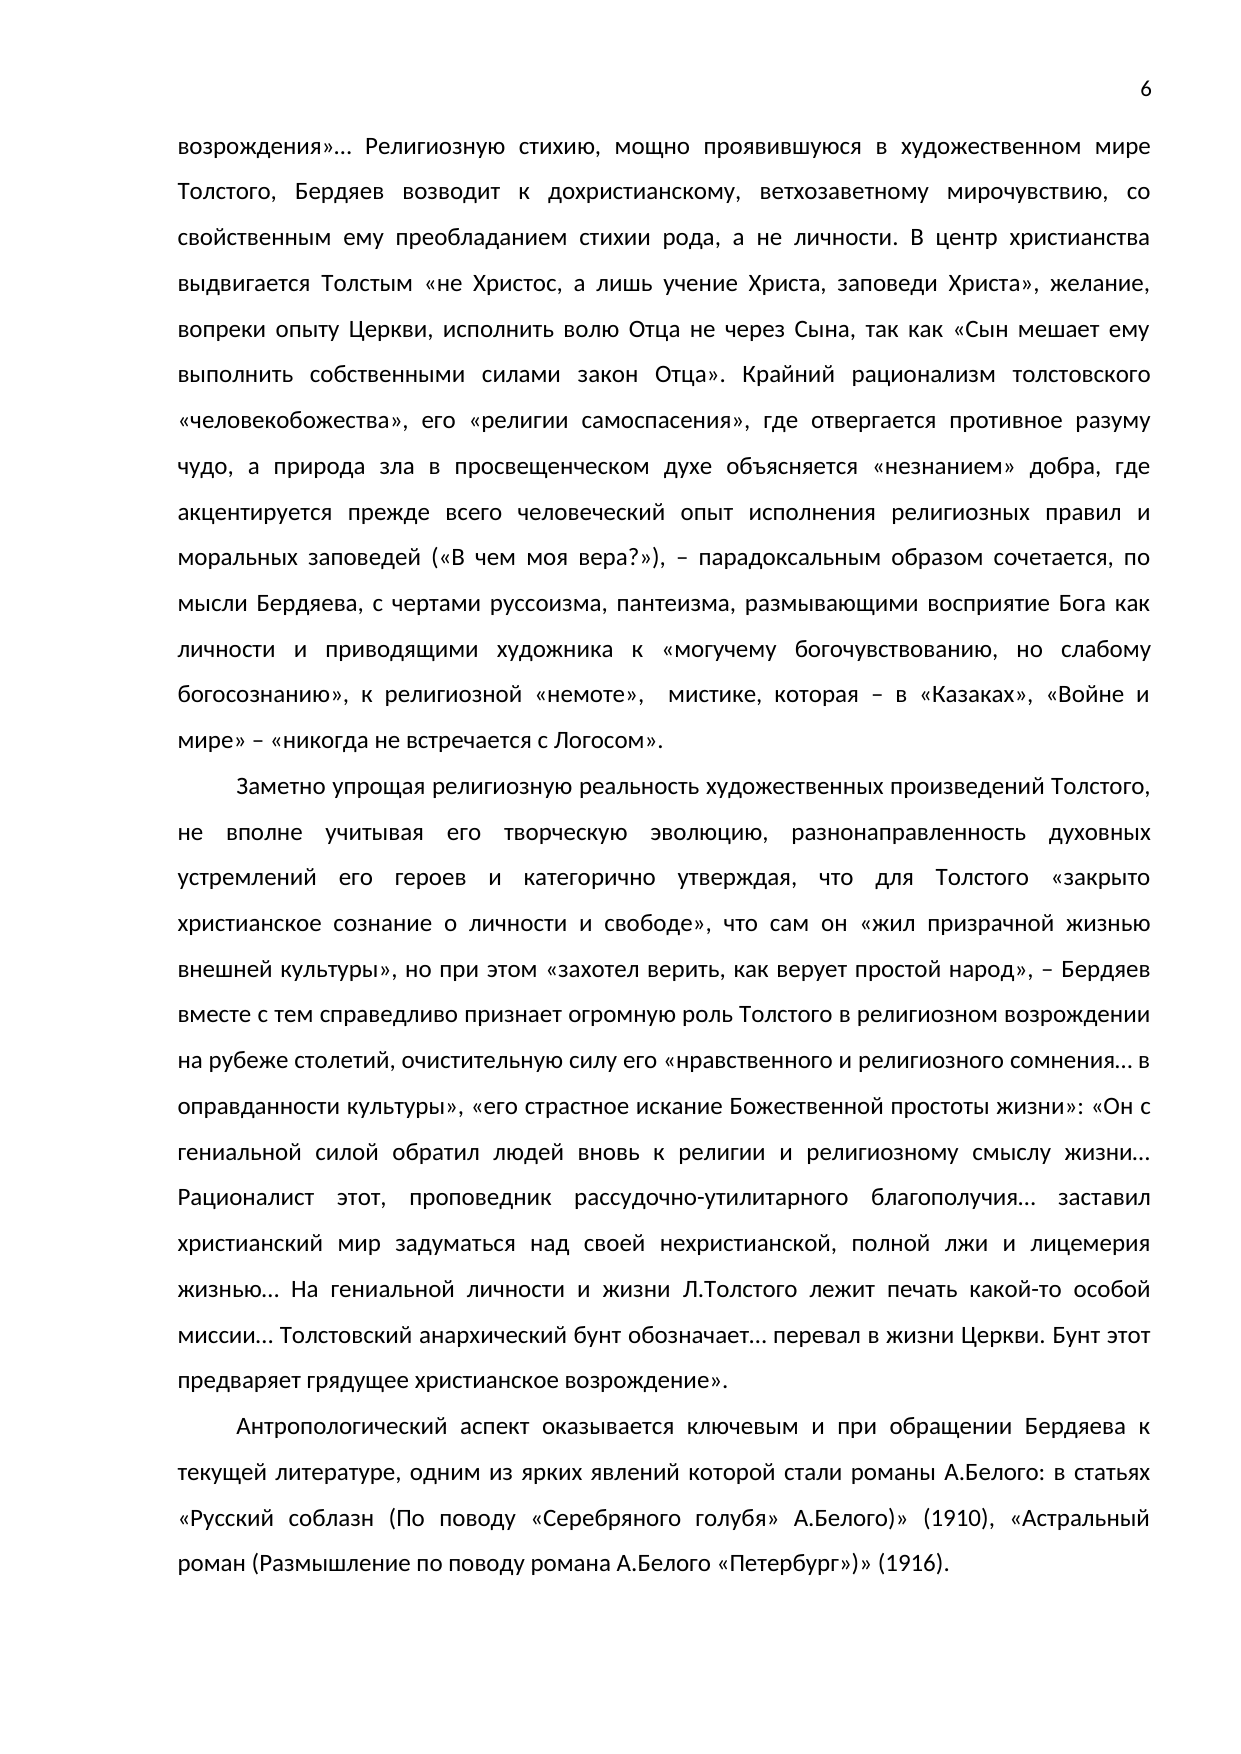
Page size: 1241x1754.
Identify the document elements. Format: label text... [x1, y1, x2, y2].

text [177, 130, 1152, 755]
text Заметно упрощая религиозную реальность художественных произведений Толстого, не вполне учитывая его творческую эволюцию, разнонаправленность духовных устремлений его героев и категорично утверждая, что для Толстого «закрыто христианское сознание о личности и свободе», что сам он «жил призрачной жизнью внешней культуры», но при этом «захотел верить, как верует простой народ», – Бердяев вместе с тем справедливо признает огромную роль Толстого в религиозном возрождении на рубеже столетий, очистительную силу его «нравственного и религиозного сомнения… в оправданности культуры», «его страстное искание Божественной простоты жизни»: «Он с гениальной силой обратил людей вновь к религии и религиозному смыслу жизни… Рационалист этот, проповедник рассудочно-утилитарного благополучия… заставил христианский мир задуматься над своей нехристианской, полной лжи и лицемерия жизнью… На гениальной личности и жизни Л.Толстого лежит печать какой-то особой миссии… Толстовский анархический бунт обозначает… перевал в жизни Церкви. Бунт этот предваряет грядущее христианское возрождение». [177, 770, 1152, 1395]
text Антропологический аспект оказывается ключевым и при обращении Бердяева к текущей литературе, одним из ярких явлений которой стали романы А.Белого: в статьях «Русский соблазн (По поводу «Серебряного голубя» А.Белого)» (1910), «Астральный роман (Размышление по поводу романа А.Белого «Петербург»)» (1916). [177, 1410, 1152, 1578]
